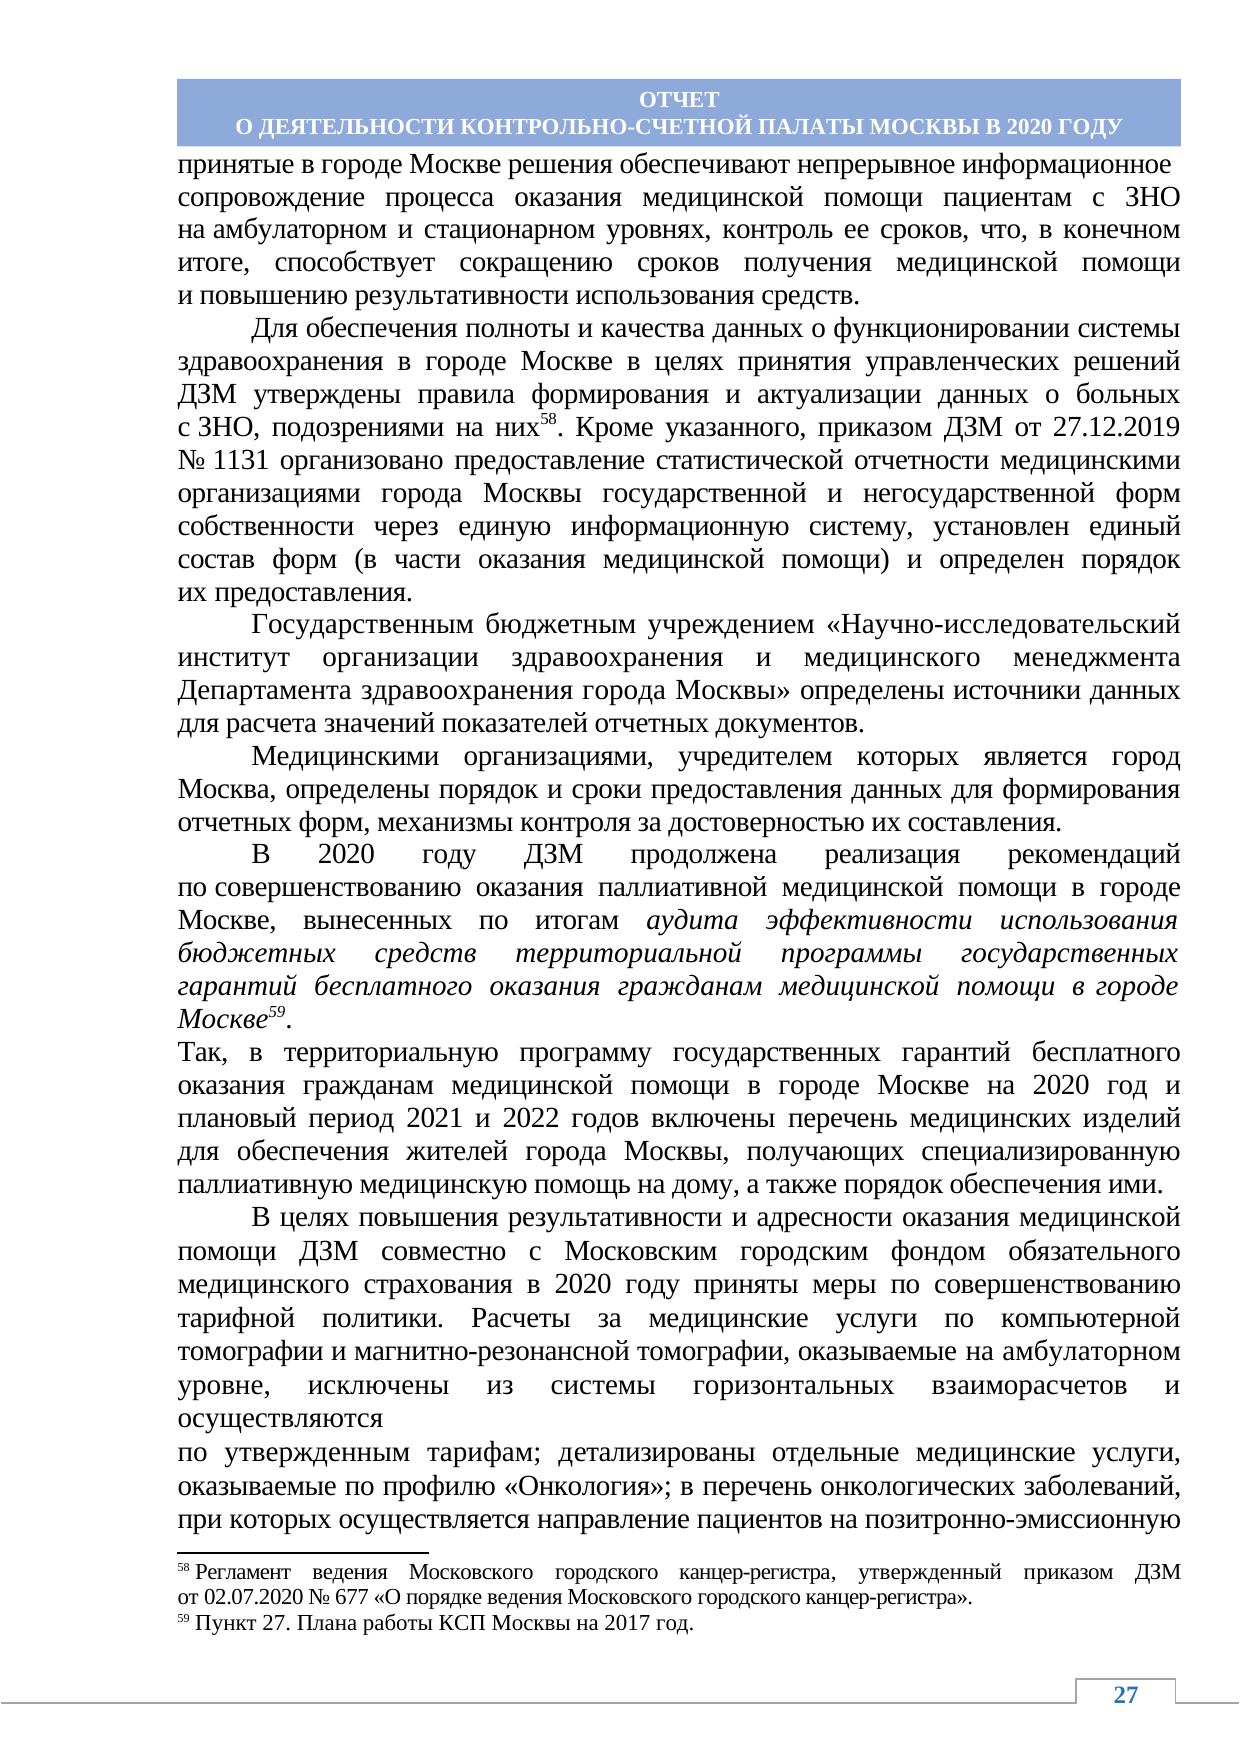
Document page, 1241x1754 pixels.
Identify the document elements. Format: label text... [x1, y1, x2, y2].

text Для обеспечения полноты и качества данных о функционировании системы здравоохранения в городе Москве в целях принятия управленческих решений ДЗМ утверждены правила формирования и актуализации данных о больных с ЗНО, подозрениями на них. Кроме указанного, приказом ДЗМ от 27.12.2019 № 1131 организовано предоставление статистической отчетности медицинскими организациями города Москвы государственной и негосударственной форм собственности через единую информационную систему, установлен единый состав форм (в части оказания медицинской помощи) и определен порядок их предоставления. [177, 311, 1181, 607]
text Государственным бюджетным учреждением «Научно-исследовательский институт организации здравоохранения и медицинского менеджмента Департамента здравоохранения города Москвы» определены источники данных для расчета значений показателей отчетных документов. [177, 607, 1181, 739]
text В 2020 году ДЗМ продолжена реализация рекомендаций по совершенствованию оказания паллиативной медицинской помощи в городе Москве, вынесенных по итогам аудита эффективности использования бюджетных средств территориальной программы государственных гарантий бесплатного оказания гражданам медицинской помощи в городе Москве. Так, в территориальную программу государственных гарантий бесплатного оказания гражданам медицинской помощи в городе Москве на 2020 год и плановый период 2021 и 2022 годов включены перечень медицинских изделий для обеспечения жителей города Москвы, получающих специализированную паллиативную медицинскую помощь на дому, а также порядок обеспечения ими. [177, 837, 1181, 1199]
text Медицинскими организациями, учредителем которых является город Москва, определены порядок и сроки предоставления данных для формирования отчетных форм, механизмы контроля за достоверностью их составления. [177, 739, 1181, 837]
